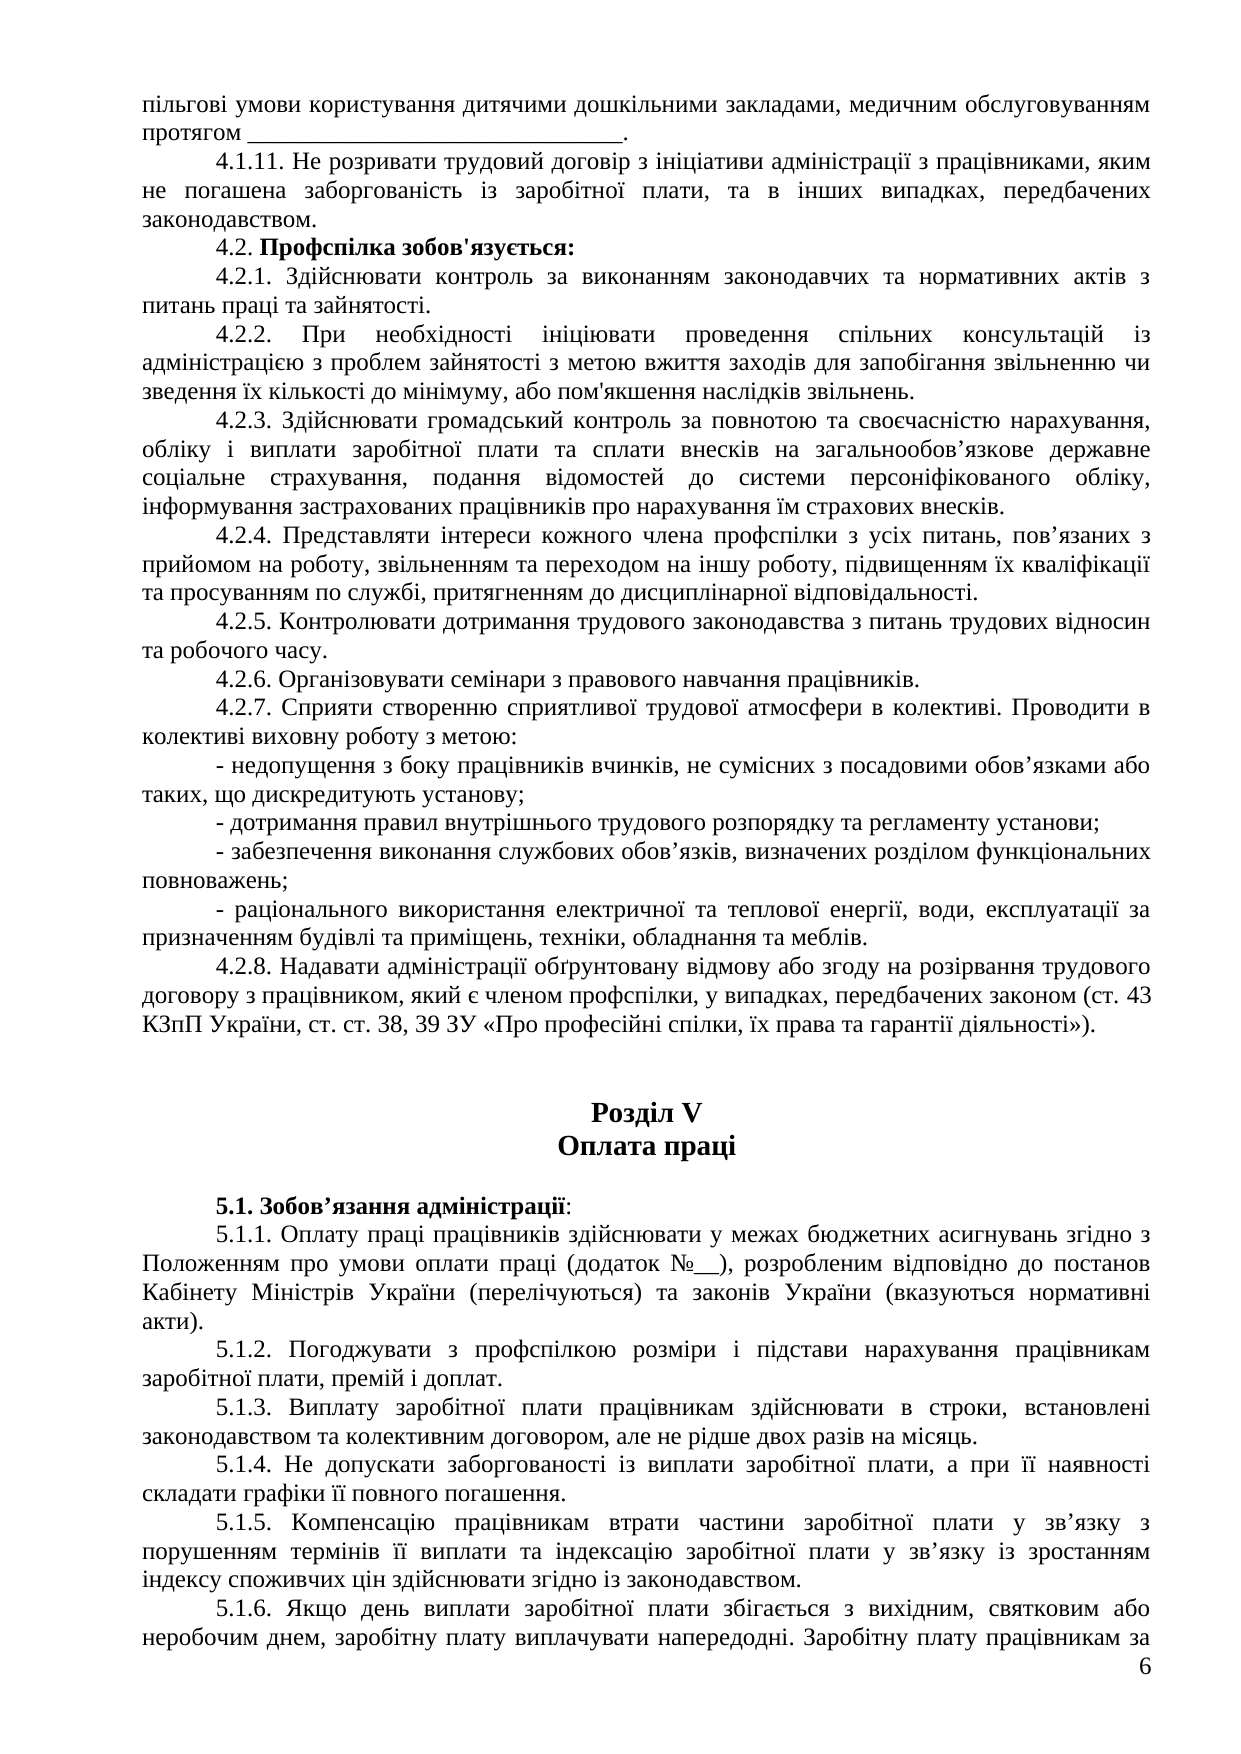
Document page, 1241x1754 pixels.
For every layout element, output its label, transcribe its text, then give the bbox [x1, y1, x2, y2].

text 4.2.6. Організовувати семінари з правового навчання працівників. [142, 664, 1152, 692]
text 4.2.8. Надавати адміністрації обґрунтовану відмову або згоду на розірвання трудового договору з працівником, який є членом профспілки, у випадках, передбачених законом (ст. 43 КЗпП України, ст. ст. 38, 39 ЗУ «Про професійні спілки, їх права та гарантії діяльності»). [142, 951, 1152, 1037]
text 5.1.1. Оплату праці працівників здійснювати у межах бюджетних асигнувань згідно з Положенням про умови оплати праці (додаток №__), розробленим відповідно до постанов Кабінету Міністрів України (перелічуються) та законів України (вказуються нормативні акти). [142, 1219, 1152, 1334]
text 4.2. Профспілка зобов'язується: [142, 232, 1152, 261]
text - забезпечення виконання службових обов’язків, визначених розділом функціональних повноважень; [142, 836, 1152, 894]
text 4.2.5. Контролювати дотримання трудового законодавства з питань трудових відносин та робочого часу. [142, 606, 1152, 664]
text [142, 1593, 1152, 1651]
text 5.1.3. Виплату заробітної плати працівникам здійснювати в строки, встановлені законодавством та колективним договором, але не рідше двох разів на місяць. [142, 1392, 1152, 1449]
text 5.1.2. Погоджувати з профспілкою розміри і підстави нарахування працівникам заробітної плати, премій і доплат. [142, 1334, 1152, 1392]
text 4.2.4. Представляти інтереси кожного члена профспілки з усіх питань, пов’язаних з прийомом на роботу, звільненням та переходом на іншу роботу, підвищенням їх кваліфікації та просуванням по службі, притягненням до дисциплінарної відповідальності. [142, 520, 1152, 606]
text 4.2.1. Здійснювати контроль за виконанням законодавчих та нормативних актів з питань праці та зайнятості. [142, 261, 1152, 319]
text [142, 89, 1152, 146]
text 4.1.11. Не розривати трудовий договір з ініціативи адміністрації з працівниками, яким не погашена заборгованість із заробітної плати, та в інших випадках, передбачених законодавством. [142, 146, 1152, 232]
text Оплата праці [142, 1128, 1152, 1162]
text - раціонального використання електричної та теплової енергії, води, експлуатації за призначенням будівлі та приміщень, техніки, обладнання та меблів. [142, 894, 1152, 951]
text - недопущення з боку працівників вчинків, не сумісних з посадовими обов’язками або таких, що дискредитують установу; [142, 750, 1152, 807]
text 4.2.3. Здійснювати громадський контроль за повнотою та своєчасністю нарахування, обліку і виплати заробітної плати та сплати внесків на загальнообов’язкове державне соціальне страхування, подання відомостей до системи персоніфікованого обліку, інформування застрахованих працівників про нарахування їм страхових внесків. [142, 405, 1152, 520]
text 4.2.2. При необхідності ініціювати проведення спільних консультацій із адміністрацією з проблем зайнятості з метою вжиття заходів для запобігання звільненню чи зведення їх кількості до мінімуму, або пом'якшення наслідків звільнень. [142, 319, 1152, 405]
text 4.2.7. Сприяти створенню сприятливої трудової атмосфери в колективі. Проводити в колективі виховну роботу з метою: [142, 692, 1152, 750]
text 5.1.5. Компенсацію працівникам втрати частини заробітної плати у зв’язку з порушенням термінів її виплати та індексацію заробітної плати у зв’язку із зростанням індексу споживчих цін здійснювати згідно із законодавством. [142, 1507, 1152, 1593]
text Розділ V [142, 1095, 1152, 1128]
text - дотримання правил внутрішнього трудового розпорядку та регламенту установи; [142, 807, 1152, 836]
text 5.1. Зобов’язання адміністрації: [142, 1191, 1152, 1219]
text 5.1.4. Не допускати заборгованості із виплати заробітної плати, а при її наявності складати графіки її повного погашення. [142, 1449, 1152, 1507]
